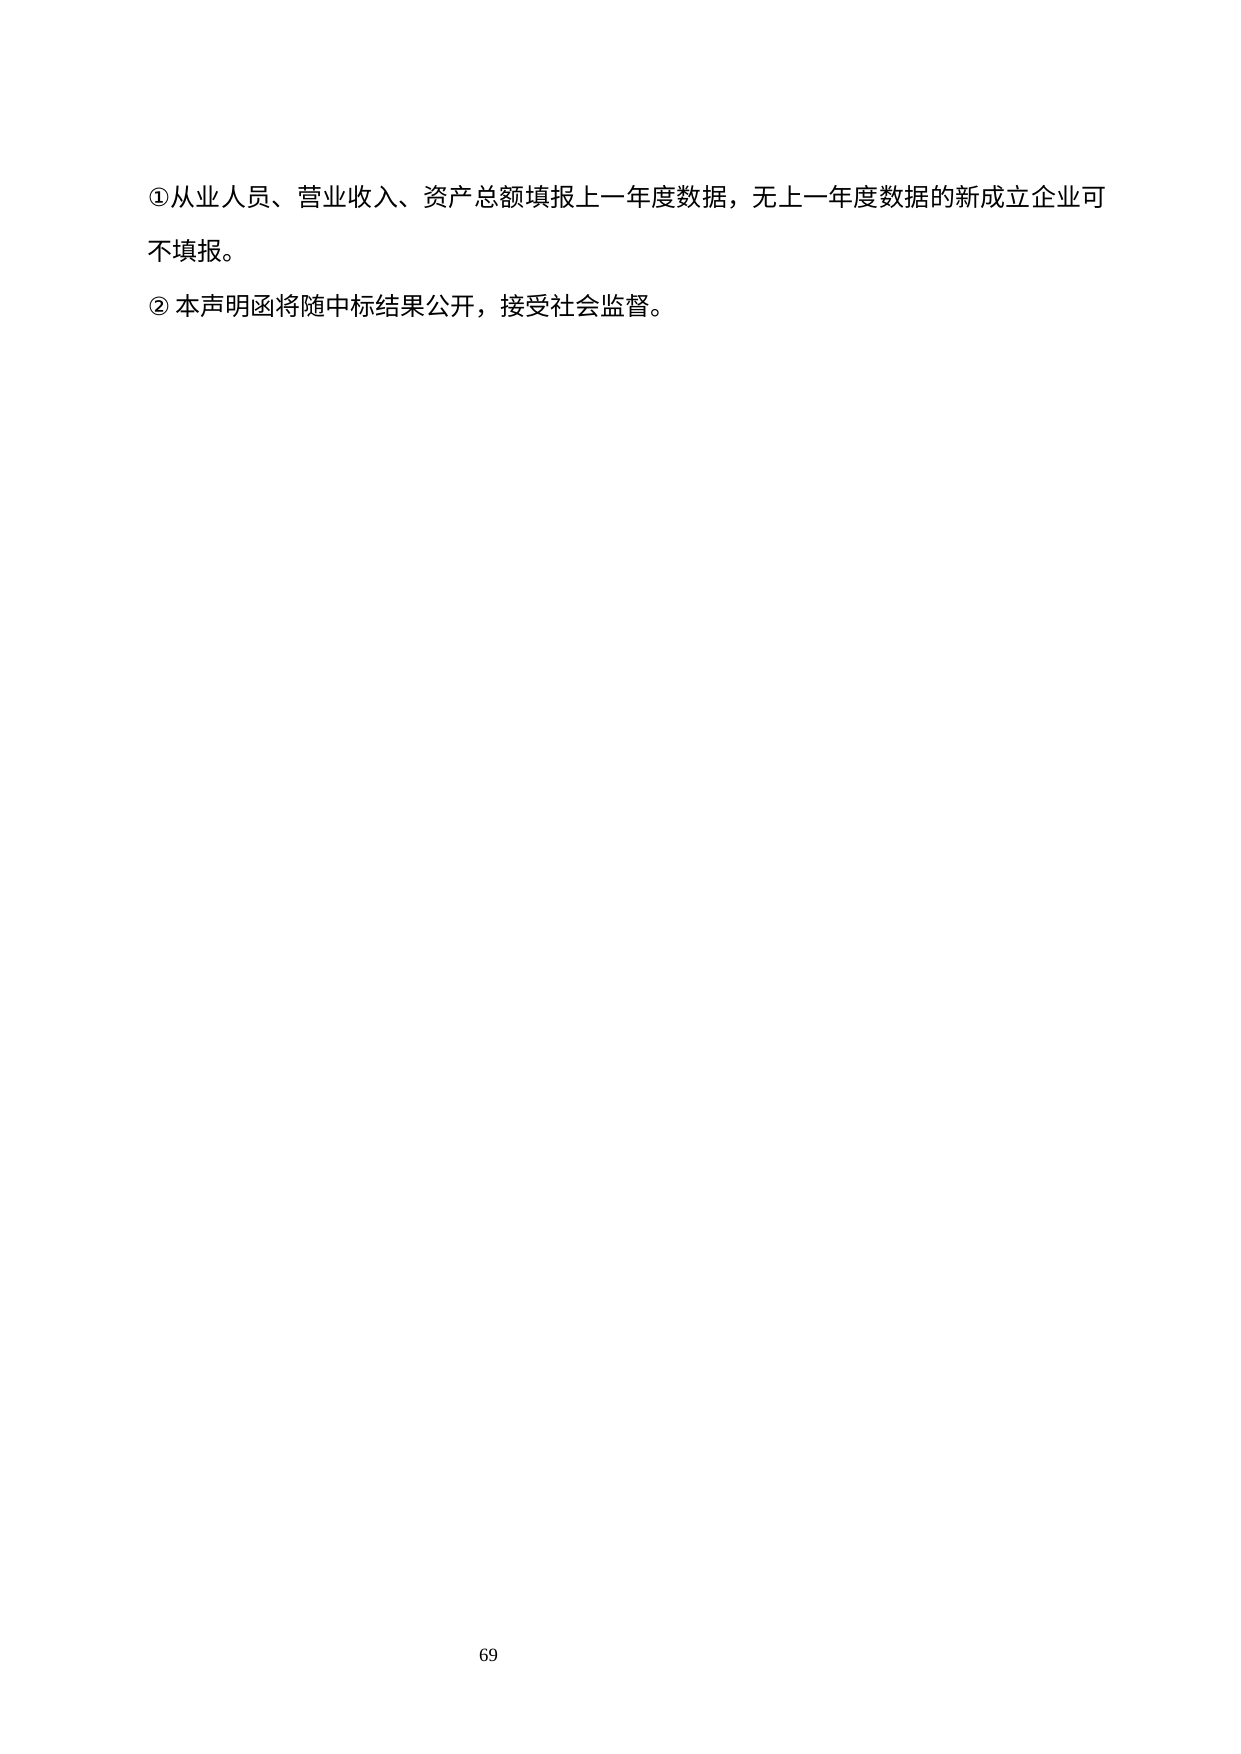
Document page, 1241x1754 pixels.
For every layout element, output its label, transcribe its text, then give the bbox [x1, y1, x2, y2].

text ①从业人员、营业收入、资产总额填报上一年度数据，无上一年度数据的新成立企业可不填报。 [148, 177, 1110, 268]
text ②本声明函将随中标结果公开，接受社会监督。 [148, 286, 1110, 322]
